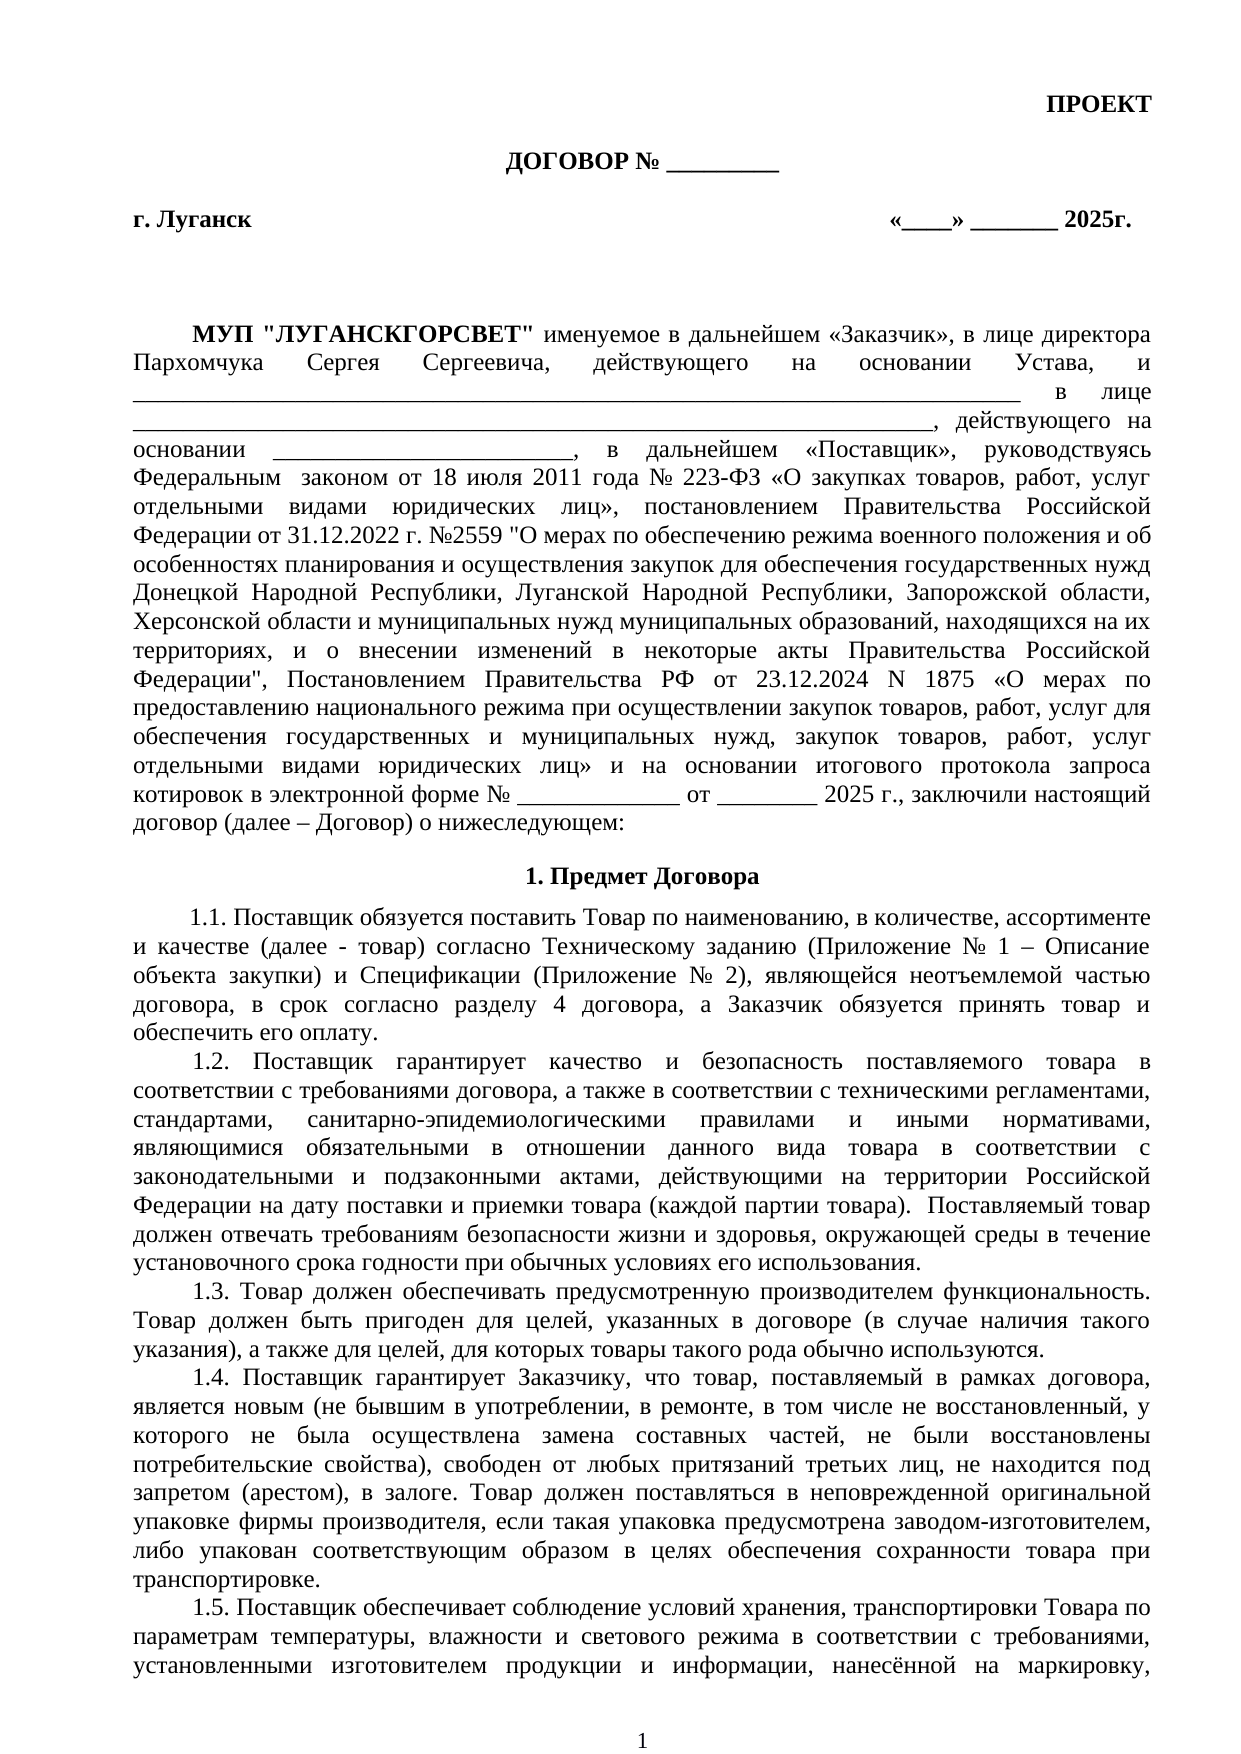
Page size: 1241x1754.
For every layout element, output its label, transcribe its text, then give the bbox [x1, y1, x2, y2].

text 1.3. Товар должен обеспечивать предусмотренную производителем функциональность. Товар должен быть пригоден для целей, указанных в договоре (в случае наличия такого указания), а также для целей, для которых товары такого рода обычно используются. [133, 1276, 1152, 1362]
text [133, 1592, 1152, 1679]
text 1. Предмет Договора [133, 861, 1152, 890]
text ПРОЕКТ [133, 89, 1152, 117]
text МУП "ЛУГАНСКГОРСВЕТ" именуемое в дальнейшем «Заказчик», в лице директора Пархомчука Сергея Сергеевича, действующего на основании Устава, и _______________________________________________________________________ в лице ________________________________________________________________, действующего на основании ________________________, в дальнейшем «Поставщик», руководствуясь Федеральным законом от 18 июля 2011 года № 223-ФЗ «О закупках товаров, работ, услуг отдельными видами юридических лиц», постановлением Правительства Российской Федерации от 31.12.2022 г. №2559 "О мерах по обеспечению режима военного положения и об особенностях планирования и осуществления закупок для обеспечения государственных нужд Донецкой Народной Республики, Луганской Народной Республики, Запорожской области, Херсонской области и муниципальных нужд муниципальных образований, находящихся на их территориях, и о внесении изменений в некоторые акты Правительства Российской Федерации", Постановлением Правительства РФ от 23.12.2024 N 1875 «О мерах по предоставлению национального режима при осуществлении закупок товаров, работ, услуг для обеспечения государственных и муниципальных нужд, закупок товаров, работ, услуг отдельными видами юридических лиц» и на основании итогового протокола запроса котировок в электронной форме № _____________ от ________ 2025 г., заключили настоящий договор (далее – Договор) о нижеследующем: [133, 319, 1152, 836]
text 1.2. Поставщик гарантирует качество и безопасность поставляемого товара в соответствии с требованиями договора, а также в соответствии с техническими регламентами, стандартами, санитарно-эпидемиологическими правилами и иными нормативами, являющимися обязательными в отношении данного вида товара в соответствии с законодательными и подзаконными актами, действующими на территории Российской Федерации на дату поставки и приемки товара (каждой партии товара). Поставляемый товар должен отвечать требованиям безопасности жизни и здоровья, окружающей среды в течение установочного срока годности при обычных условиях его использования. [133, 1046, 1152, 1276]
text 1.1. Поставщик обязуется поставить Товар по наименованию, в количестве, ассортименте и качестве (далее - товар) согласно Техническому заданию (Приложение № 1 – Описание объекта закупки) и Спецификации (Приложение № 2), являющейся неотъемлемой частью договора, в срок согласно разделу 4 договора, а Заказчик обязуется принять товар и обеспечить его оплату. [133, 902, 1152, 1046]
text г. Луганск «____» _______ 2025г. [133, 204, 1152, 232]
text 1.4. Поставщик гарантирует Заказчику, что товар, поставляемый в рамках договора, является новым (не бывшим в употреблении, в ремонте, в том числе не восстановленный, у которого не была осуществлена замена составных частей, не были восстановлены потребительские свойства), свободен от любых притязаний третьих лиц, не находится под запретом (арестом), в залоге. Товар должен поставляться в неповрежденной оригинальной упаковке фирмы производителя, если такая упаковка предусмотрена заводом-изготовителем, либо упакован соответствующим образом в целях обеспечения сохранности товара при транспортировке. [133, 1362, 1152, 1592]
text ДОГОВОР № _________ [133, 146, 1152, 175]
